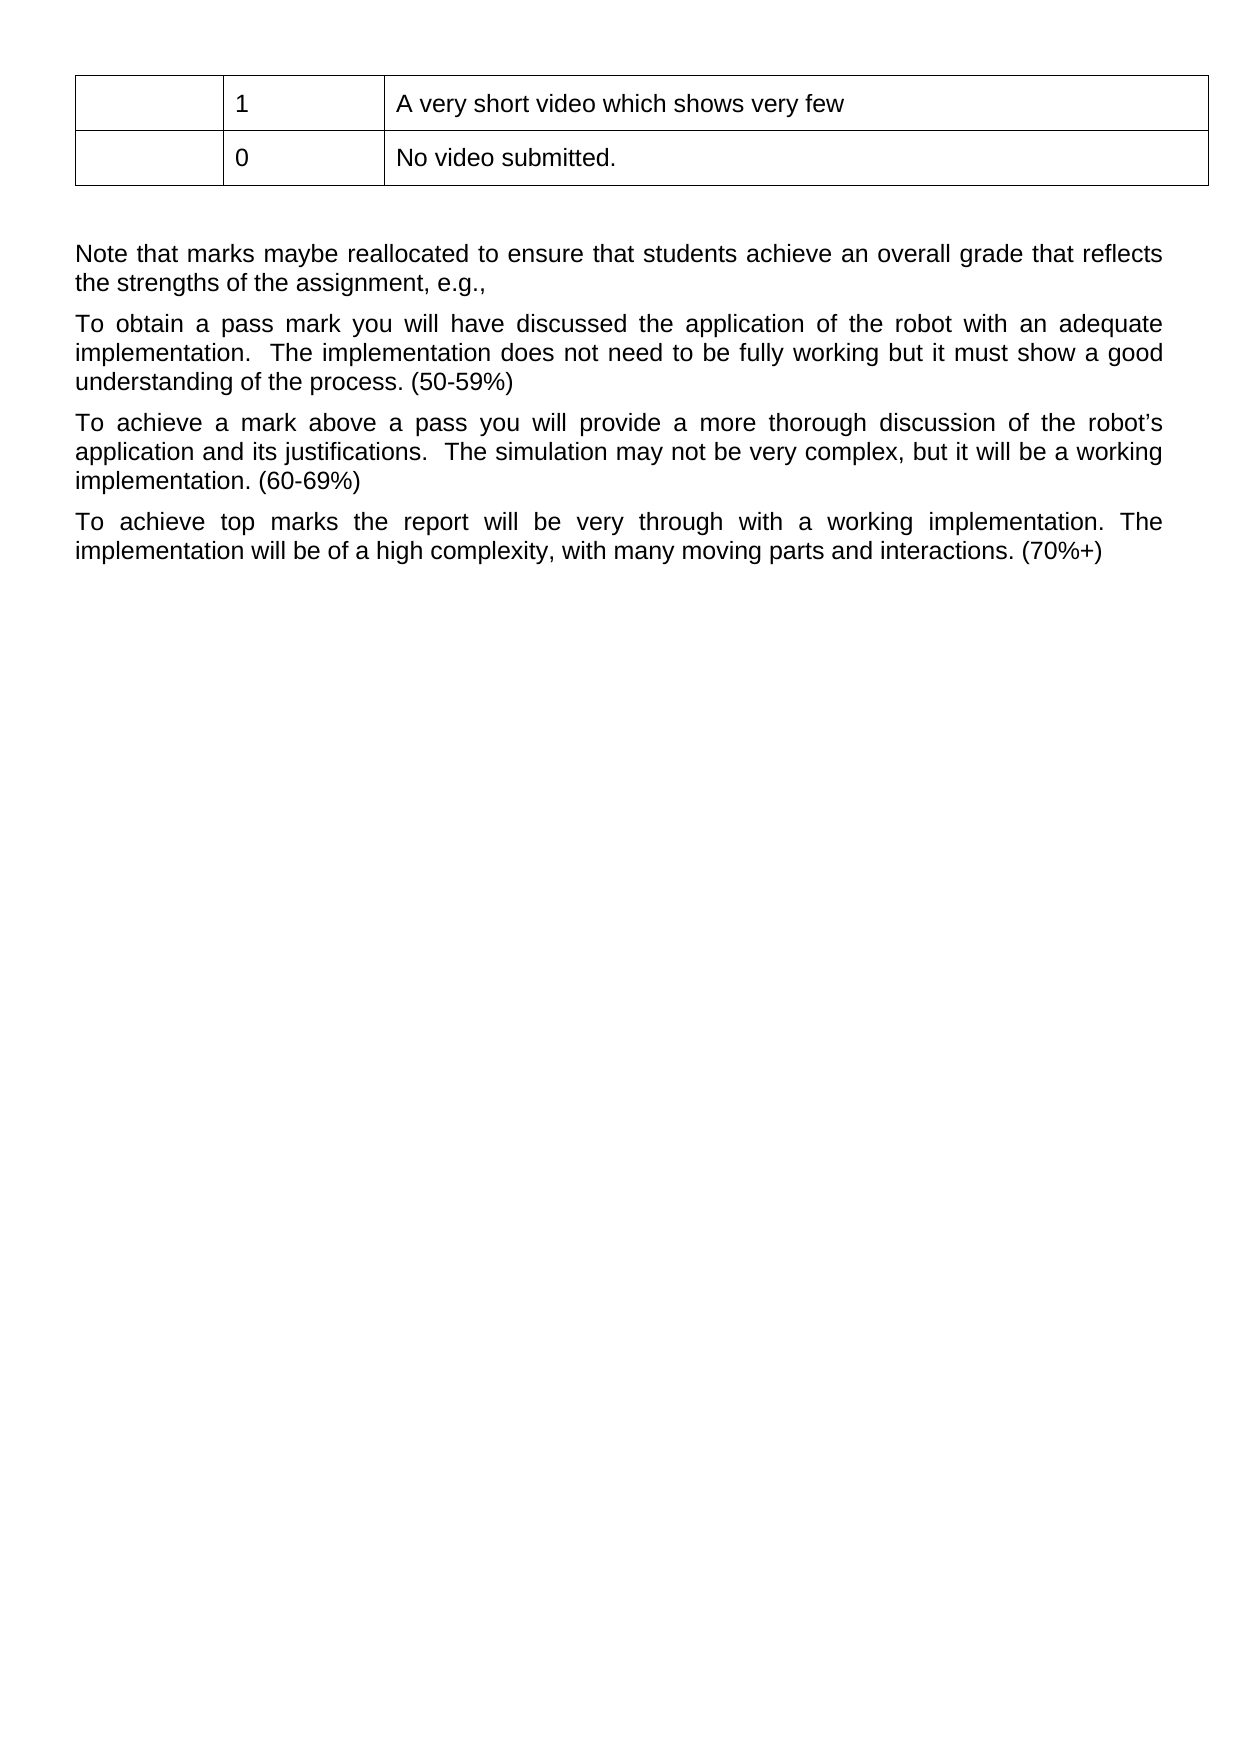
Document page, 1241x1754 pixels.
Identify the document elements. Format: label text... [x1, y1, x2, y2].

table_cell A very short video which shows very few [385, 76, 1208, 130]
table_cell No video submitted. [385, 131, 1208, 184]
table_cell [76, 76, 223, 130]
text To achieve top marks the report will be very through with a working implementation. The implementation will be of a high complexity, with many moving parts and interactions. (70%+) [75, 507, 1165, 564]
text To achieve a mark above a pass you will provide a more thorough discussion of the robot’s application and its justifications. The simulation may not be very complex, but it will be a working implementation. (60-69%) [75, 408, 1165, 494]
text Note that marks maybe reallocated to ensure that students achieve an overall grade that reflects the strengths of the assignment, e.g., [75, 239, 1165, 297]
text To obtain a pass mark you will have discussed the application of the robot with an adequate implementation. The implementation does not need to be fully working but it must show a good understanding of the process. (50-59%) [75, 309, 1165, 396]
table_cell [76, 131, 223, 184]
table_cell 0 [224, 131, 384, 184]
table_cell 1 [224, 76, 384, 130]
